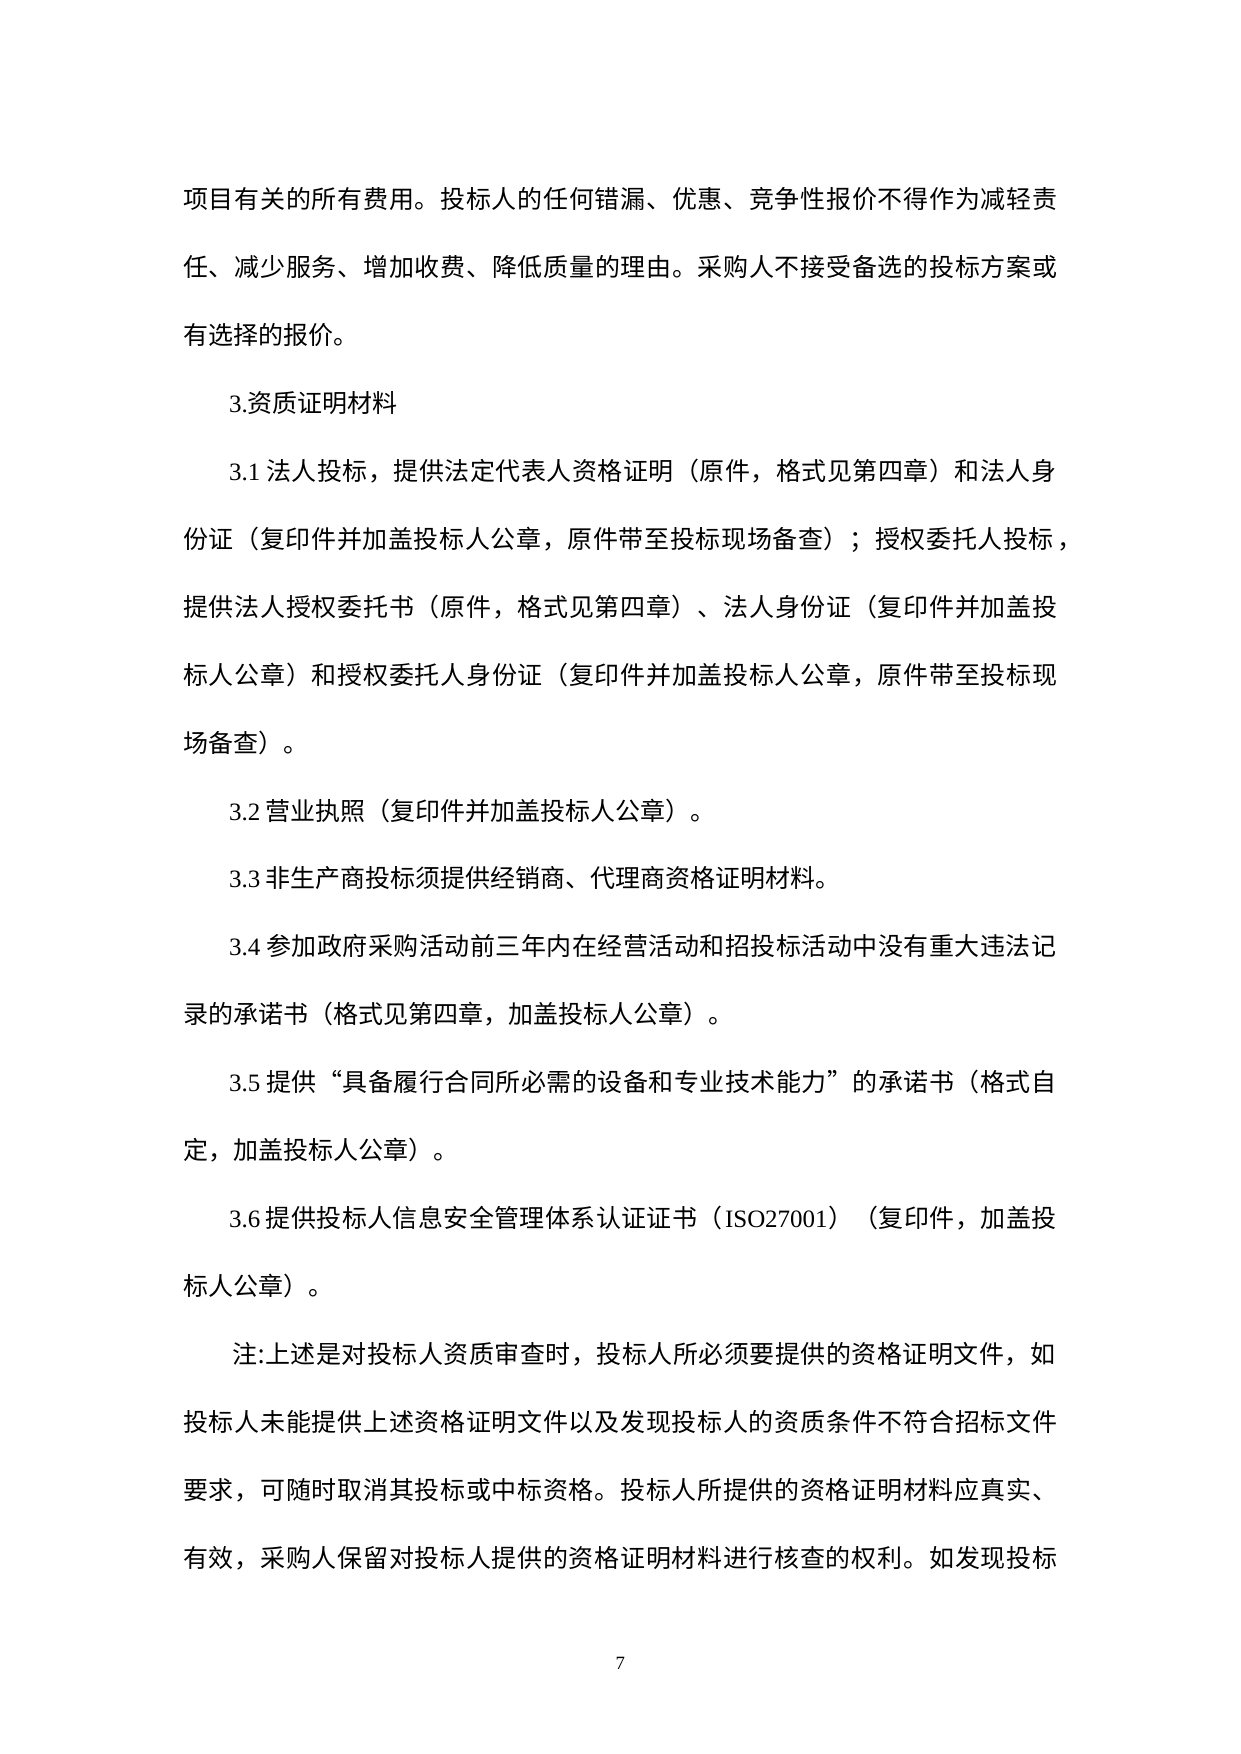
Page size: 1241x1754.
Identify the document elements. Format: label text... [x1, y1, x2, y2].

text 3.6提供投标人信息安全管理体系认证证书（ISO27001）（复印件，加盖投标人公章）。 [183, 1183, 1057, 1318]
text 3.1法人投标，提供法定代表人资格证明（原件，格式见第四章）和法人身份证（复印件并加盖投标人公章，原件带至投标现场备查）；授权委托人投标，提供法人授权委托书（原件，格式见第四章）、法人身份证（复印件并加盖投标人公章）和授权委托人身份证（复印件并加盖投标人公章，原件带至投标现场备查）。 [183, 436, 1057, 775]
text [183, 164, 1057, 368]
text 3.3非生产商投标须提供经销商、代理商资格证明材料。 [183, 843, 1057, 911]
text 3.资质证明材料 [183, 368, 1057, 436]
text 3.5提供“具备履行合同所必需的设备和专业技术能力”的承诺书（格式自定，加盖投标人公章）。 [183, 1047, 1057, 1183]
text 3.4参加政府采购活动前三年内在经营活动和招投标活动中没有重大违法记录的承诺书（格式见第四章，加盖投标人公章）。 [183, 911, 1057, 1047]
text 3.2营业执照（复印件并加盖投标人公章）。 [183, 775, 1057, 843]
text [183, 1318, 1057, 1590]
